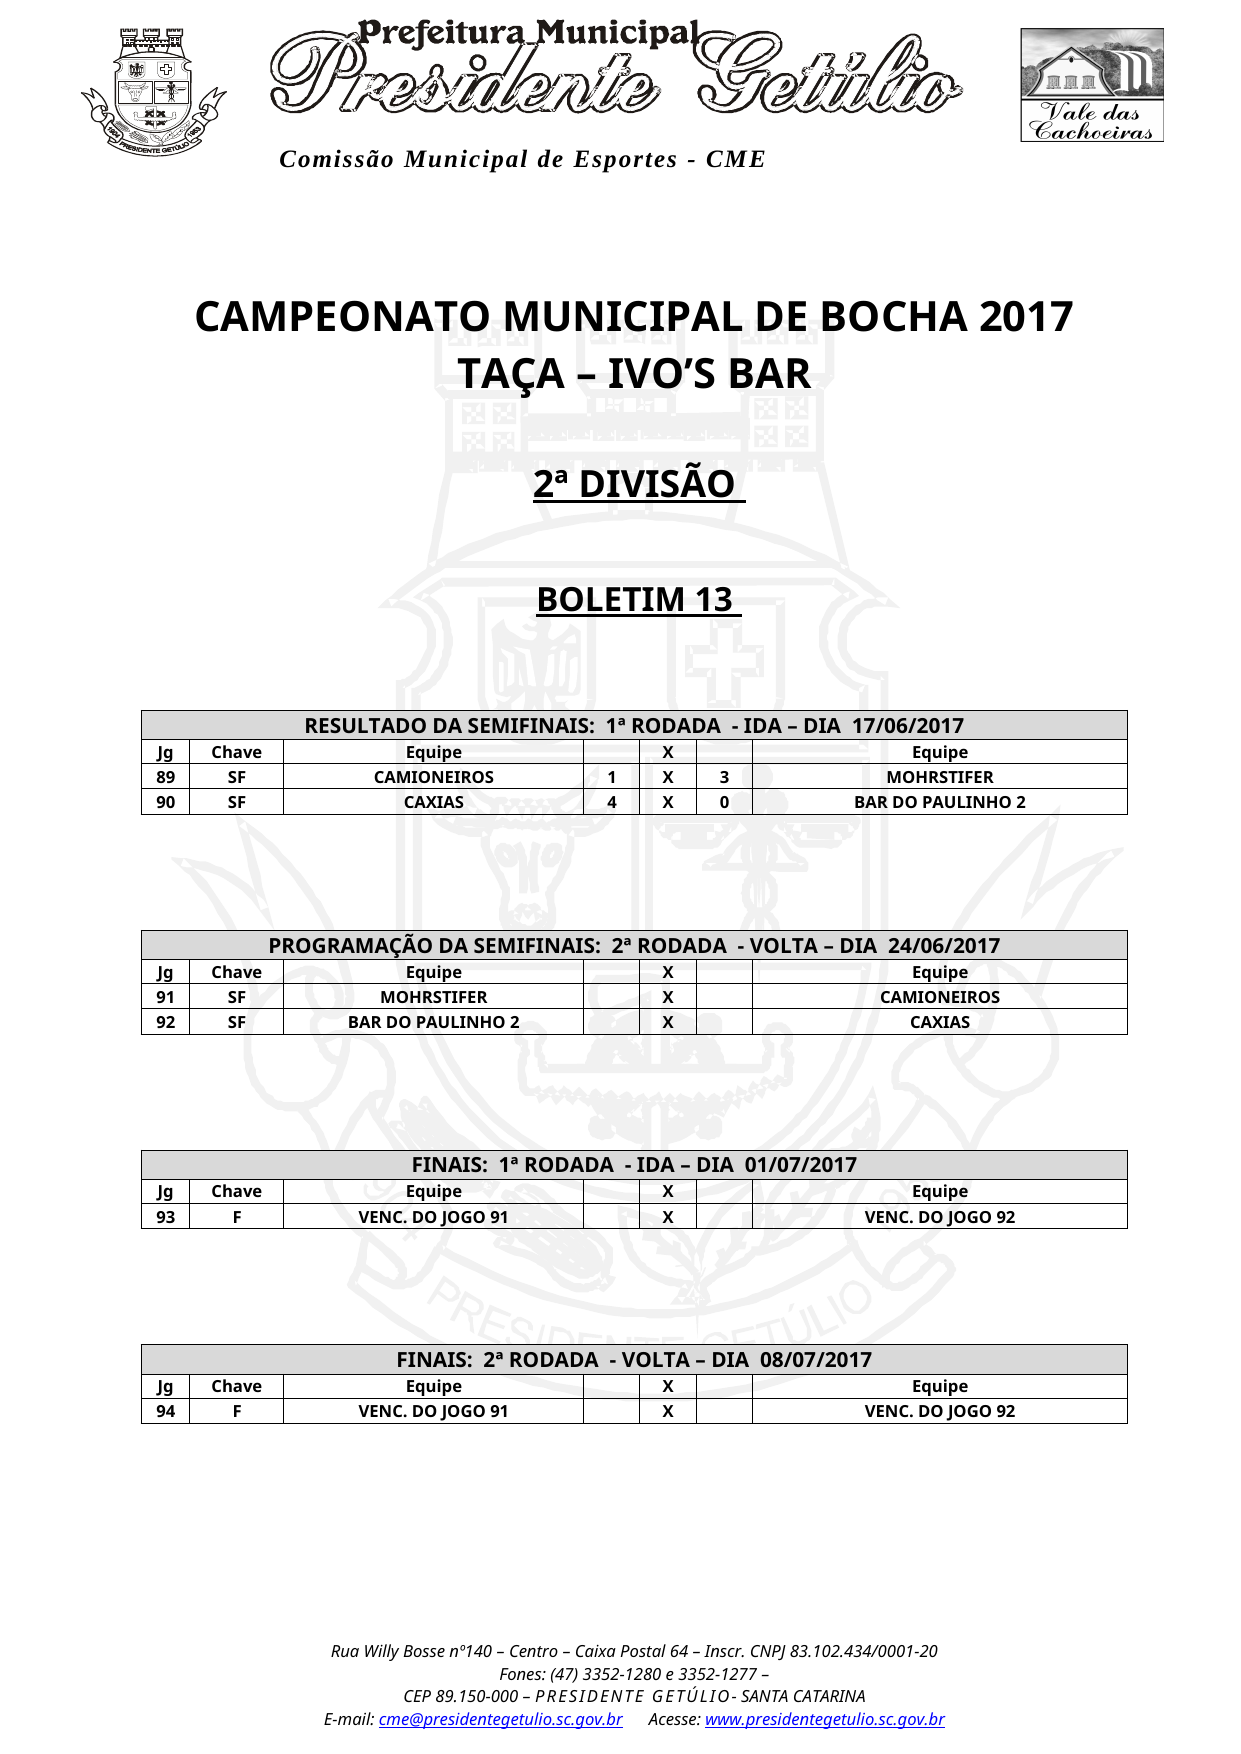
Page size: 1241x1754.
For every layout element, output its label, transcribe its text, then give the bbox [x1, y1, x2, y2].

table_cell [584, 1009, 639, 1033]
table_cell 1 [584, 764, 639, 788]
table_cell X [640, 1009, 696, 1033]
table_cell [697, 1375, 752, 1397]
table_cell Equipe [284, 1180, 583, 1203]
table_cell VENC. DO JOGO 92 [753, 1204, 1127, 1228]
table_cell X [640, 764, 696, 788]
table_cell 89 [142, 764, 189, 788]
table_cell 4 [584, 789, 639, 814]
table_cell [697, 1180, 752, 1203]
table_header FINAIS: 2ª RODADA - VOLTA – DIA 08/07/2017 [142, 1345, 1127, 1374]
table_cell Chave [190, 960, 283, 983]
table_cell X [640, 1399, 696, 1423]
table_cell [697, 740, 752, 763]
table_cell CAXIAS [753, 1009, 1127, 1033]
table_cell CAMIONEIROS [753, 984, 1127, 1008]
table_cell [697, 1009, 752, 1033]
text CAMPEONATO MUNICIPAL DE BOCHA 2017 [117, 287, 1152, 343]
table_cell 93 [142, 1204, 189, 1228]
table_cell X [640, 1204, 696, 1228]
table_cell SF [190, 1009, 283, 1033]
table_cell Equipe [284, 1375, 583, 1397]
table_cell [697, 1204, 752, 1228]
text TAÇA – IVO’S BAR [117, 343, 1152, 400]
table_cell [584, 1180, 639, 1203]
table_cell Chave [190, 1375, 283, 1397]
table_cell 90 [142, 789, 189, 814]
table_header FINAIS: 1ª RODADA - IDA – DIA 01/07/2017 [142, 1151, 1127, 1179]
table_cell Equipe [753, 740, 1127, 763]
table_cell 92 [142, 1009, 189, 1033]
picture [1020, 27, 1164, 142]
table_cell X [640, 1375, 696, 1397]
table_cell Chave [190, 740, 283, 763]
table_cell X [640, 984, 696, 1008]
table_header RESULTADO DA SEMIFINAIS: 1ª RODADA - IDA – DIA 17/06/2017 [142, 711, 1127, 739]
table_cell [584, 984, 639, 1008]
table_cell Equipe [284, 960, 583, 983]
table_cell BAR DO PAULINHO 2 [284, 1009, 583, 1033]
table_cell Chave [190, 1180, 283, 1203]
table_cell SF [190, 984, 283, 1008]
table_cell 0 [697, 789, 752, 814]
table_cell CAMIONEIROS [284, 764, 583, 788]
table_cell Equipe [753, 1375, 1127, 1397]
table_cell VENC. DO JOGO 92 [753, 1399, 1127, 1423]
text 2ª DIVISÃO [117, 457, 1152, 508]
table_cell MOHRSTIFER [284, 984, 583, 1008]
table_cell X [640, 960, 696, 983]
table_cell MOHRSTIFER [753, 764, 1127, 788]
table_cell Equipe [753, 1180, 1127, 1203]
table_cell Jg [142, 1375, 189, 1397]
table_cell [584, 1399, 639, 1423]
table_cell X [640, 789, 696, 814]
table_cell 91 [142, 984, 189, 1008]
table_cell [584, 740, 639, 763]
table_cell 3 [697, 764, 752, 788]
table_cell [697, 1399, 752, 1423]
table_cell X [640, 740, 696, 763]
table_cell [584, 1204, 639, 1228]
table_cell Equipe [284, 740, 583, 763]
table_cell [584, 960, 639, 983]
table_cell BAR DO PAULINHO 2 [753, 789, 1127, 814]
table_cell [697, 984, 752, 1008]
table_cell 94 [142, 1399, 189, 1423]
table_cell [697, 960, 752, 983]
table_cell [584, 1375, 639, 1397]
table_header PROGRAMAÇÃO DA SEMIFINAIS: 2ª RODADA - VOLTA – DIA 24/06/2017 [142, 931, 1127, 959]
table_cell SF [190, 764, 283, 788]
table_cell Jg [142, 960, 189, 983]
table_cell VENC. DO JOGO 91 [284, 1204, 583, 1228]
table_cell CAXIAS [284, 789, 583, 814]
table_cell Jg [142, 1180, 189, 1203]
table_cell Jg [142, 740, 189, 763]
table_cell Equipe [753, 960, 1127, 983]
table_cell F [190, 1204, 283, 1228]
text BOLETIM 13 [117, 576, 1152, 622]
table_cell SF [190, 789, 283, 814]
table_cell X [640, 1180, 696, 1203]
table_cell VENC. DO JOGO 91 [284, 1399, 583, 1423]
table_cell F [190, 1399, 283, 1423]
